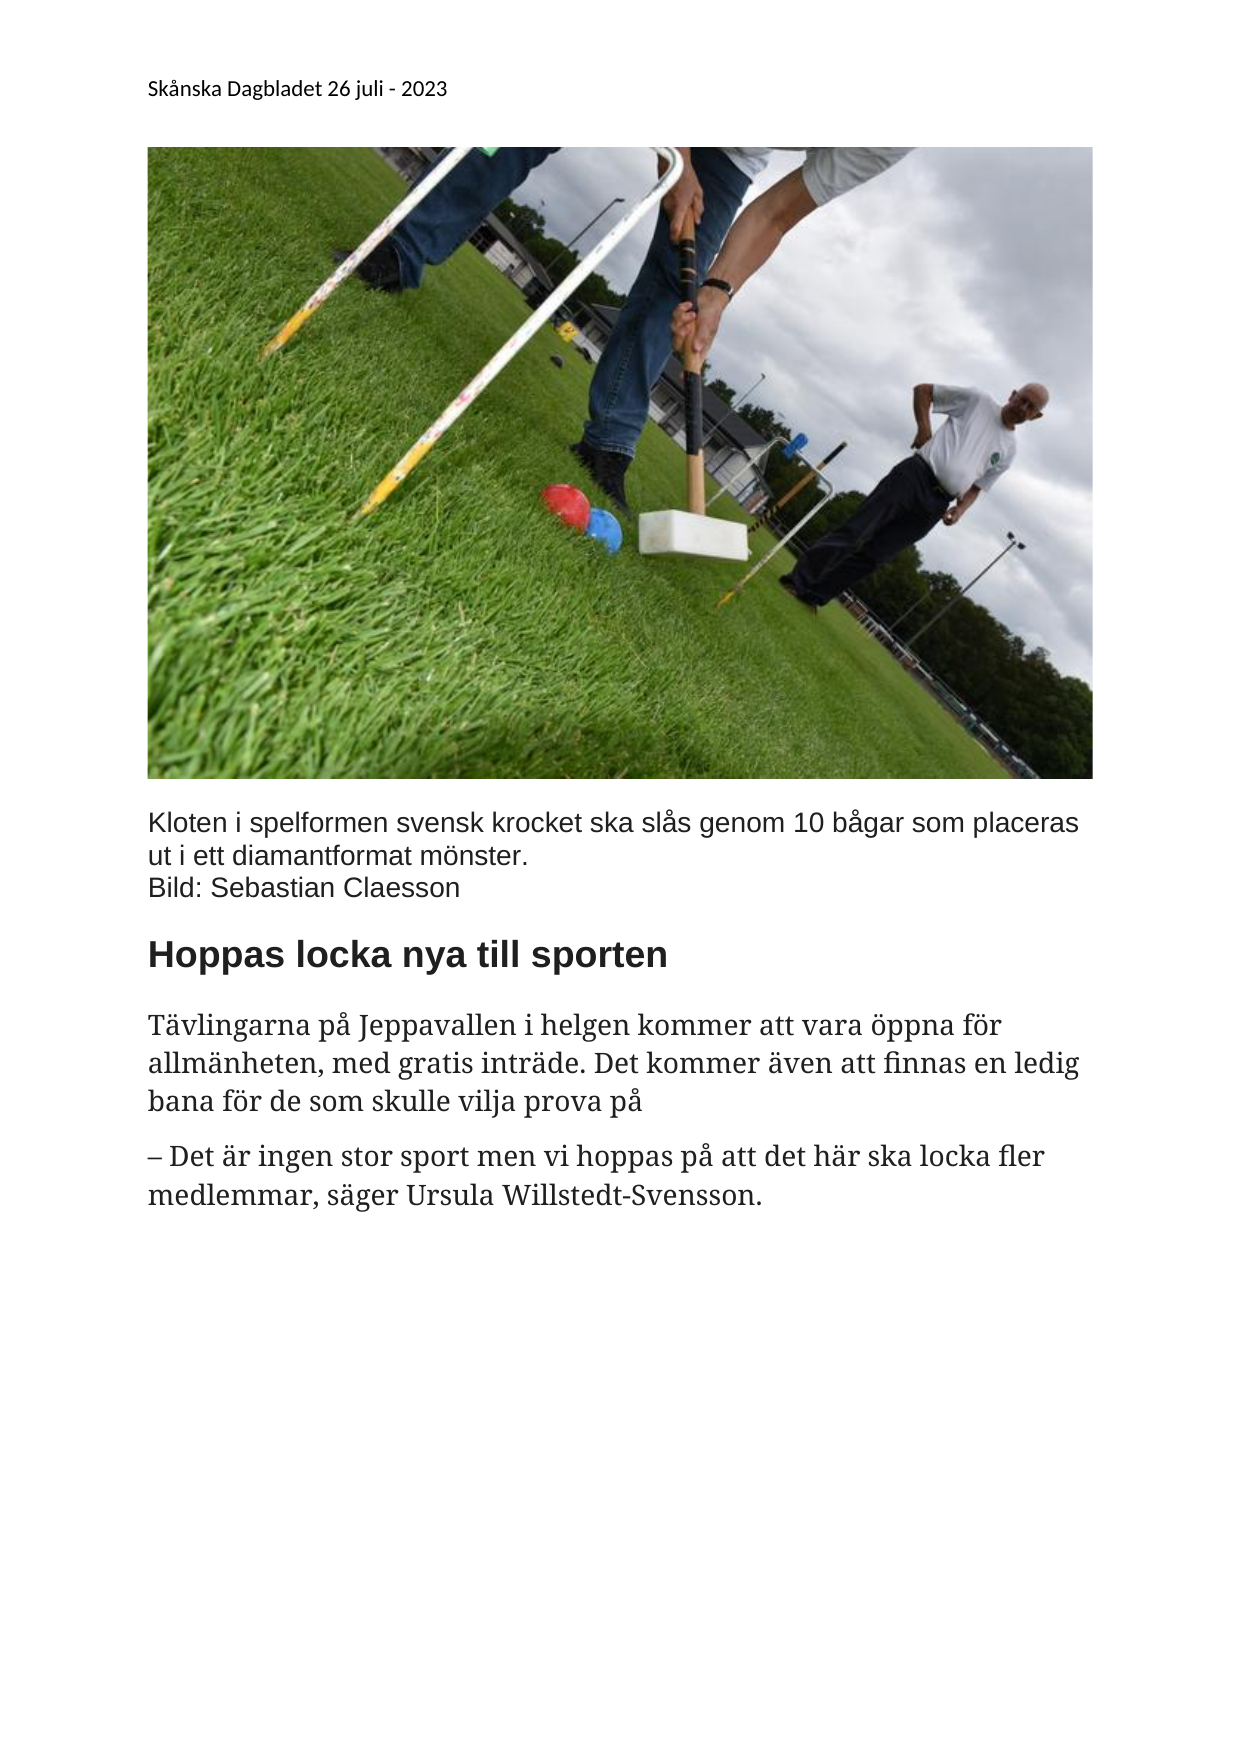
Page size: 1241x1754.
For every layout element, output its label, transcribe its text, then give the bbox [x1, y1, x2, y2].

picture [147, 147, 1093, 779]
text – Det är ingen stor sport men vi hoppas på att det här ska locka fler medlemmar, säger Ursula Willstedt-Svensson. [148, 1136, 1093, 1213]
text Tävlingarna på Jeppavallen i helgen kommer att vara öppna för allmänheten, med gratis inträde. Det kommer även att finnas en ledig bana för de som skulle vilja prova på [148, 1005, 1093, 1120]
text Kloten i spelformen svensk krocket ska slås genom 10 bågar som placeras ut i ett diamantformat mönster. [148, 806, 1093, 871]
text Bild: Sebastian Claesson [148, 871, 1093, 903]
text Hoppas locka nya till sporten [148, 932, 1093, 976]
